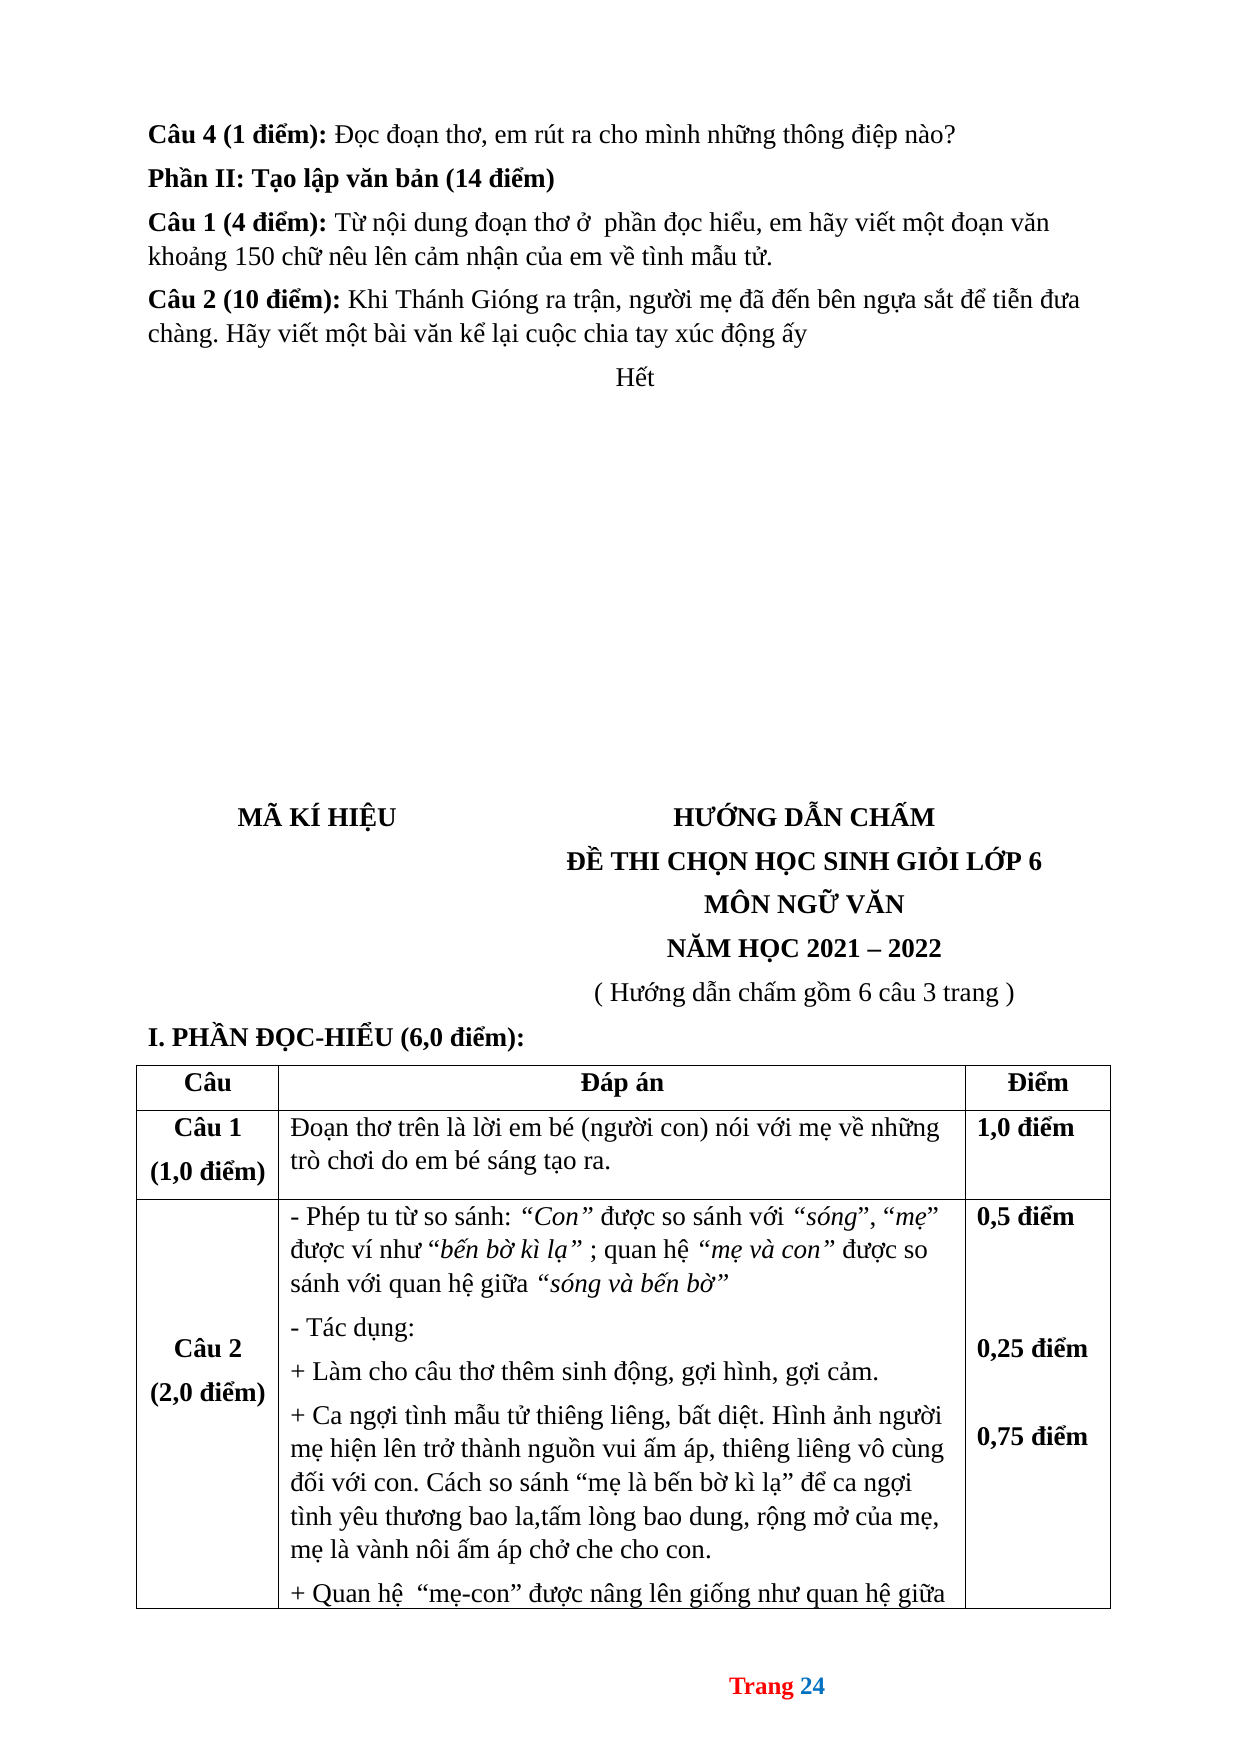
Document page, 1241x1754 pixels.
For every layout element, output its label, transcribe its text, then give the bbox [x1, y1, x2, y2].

table_header MÃ KÍ HIỆU [136, 801, 497, 1021]
table_cell Đoạn thơ trên là lời em bé (người con) nói với mẹ về những trò chơi do em bé sáng tạo ra. [279, 1111, 965, 1199]
text Phần II: Tạo lập văn bản (14 điểm) [148, 162, 1122, 193]
table_cell Câu 1 (1,0 điểm) [137, 1111, 278, 1199]
text Câu 4 (1 điểm): Đọc đoạn thơ, em rút ra cho mình những thông điệp nào? [148, 118, 1122, 149]
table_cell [279, 1200, 965, 1608]
text Câu 1 (4 điểm): Từ nội dung đoạn thơ ở phần đọc hiểu, em hãy viết một đoạn văn khoảng 150 chữ nêu lên cảm nhận của em về tình mẫu tử. [148, 206, 1122, 271]
table_cell Câu 2 (2,0 điểm) [137, 1200, 278, 1608]
table_header HƯỚNG DẪN CHẤM ĐỀ THI CHỌN HỌC SINH GIỎI LỚP 6 MÔN NGỮ VĂN NĂM HỌC 2021 – 2022 ( Hướng dẫn chấm gồm 6 câu 3 trang ) [498, 801, 1111, 1021]
table_header Điểm [966, 1066, 1110, 1110]
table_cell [966, 1200, 1110, 1608]
table_cell 1,0 điểm [966, 1111, 1110, 1199]
text Hết [148, 361, 1122, 392]
text I. PHẦN ĐỌC-HIỂU (6,0 điểm): [148, 1021, 1122, 1052]
text Câu 2 (10 điểm): Khi Thánh Gióng ra trận, người mẹ đã đến bên ngựa sắt để tiễn đưa chàng. Hãy viết một bài văn kể lại cuộc chia tay xúc động ấy [148, 283, 1122, 348]
table_header Đáp án [279, 1066, 965, 1110]
table_header Câu [137, 1066, 278, 1110]
